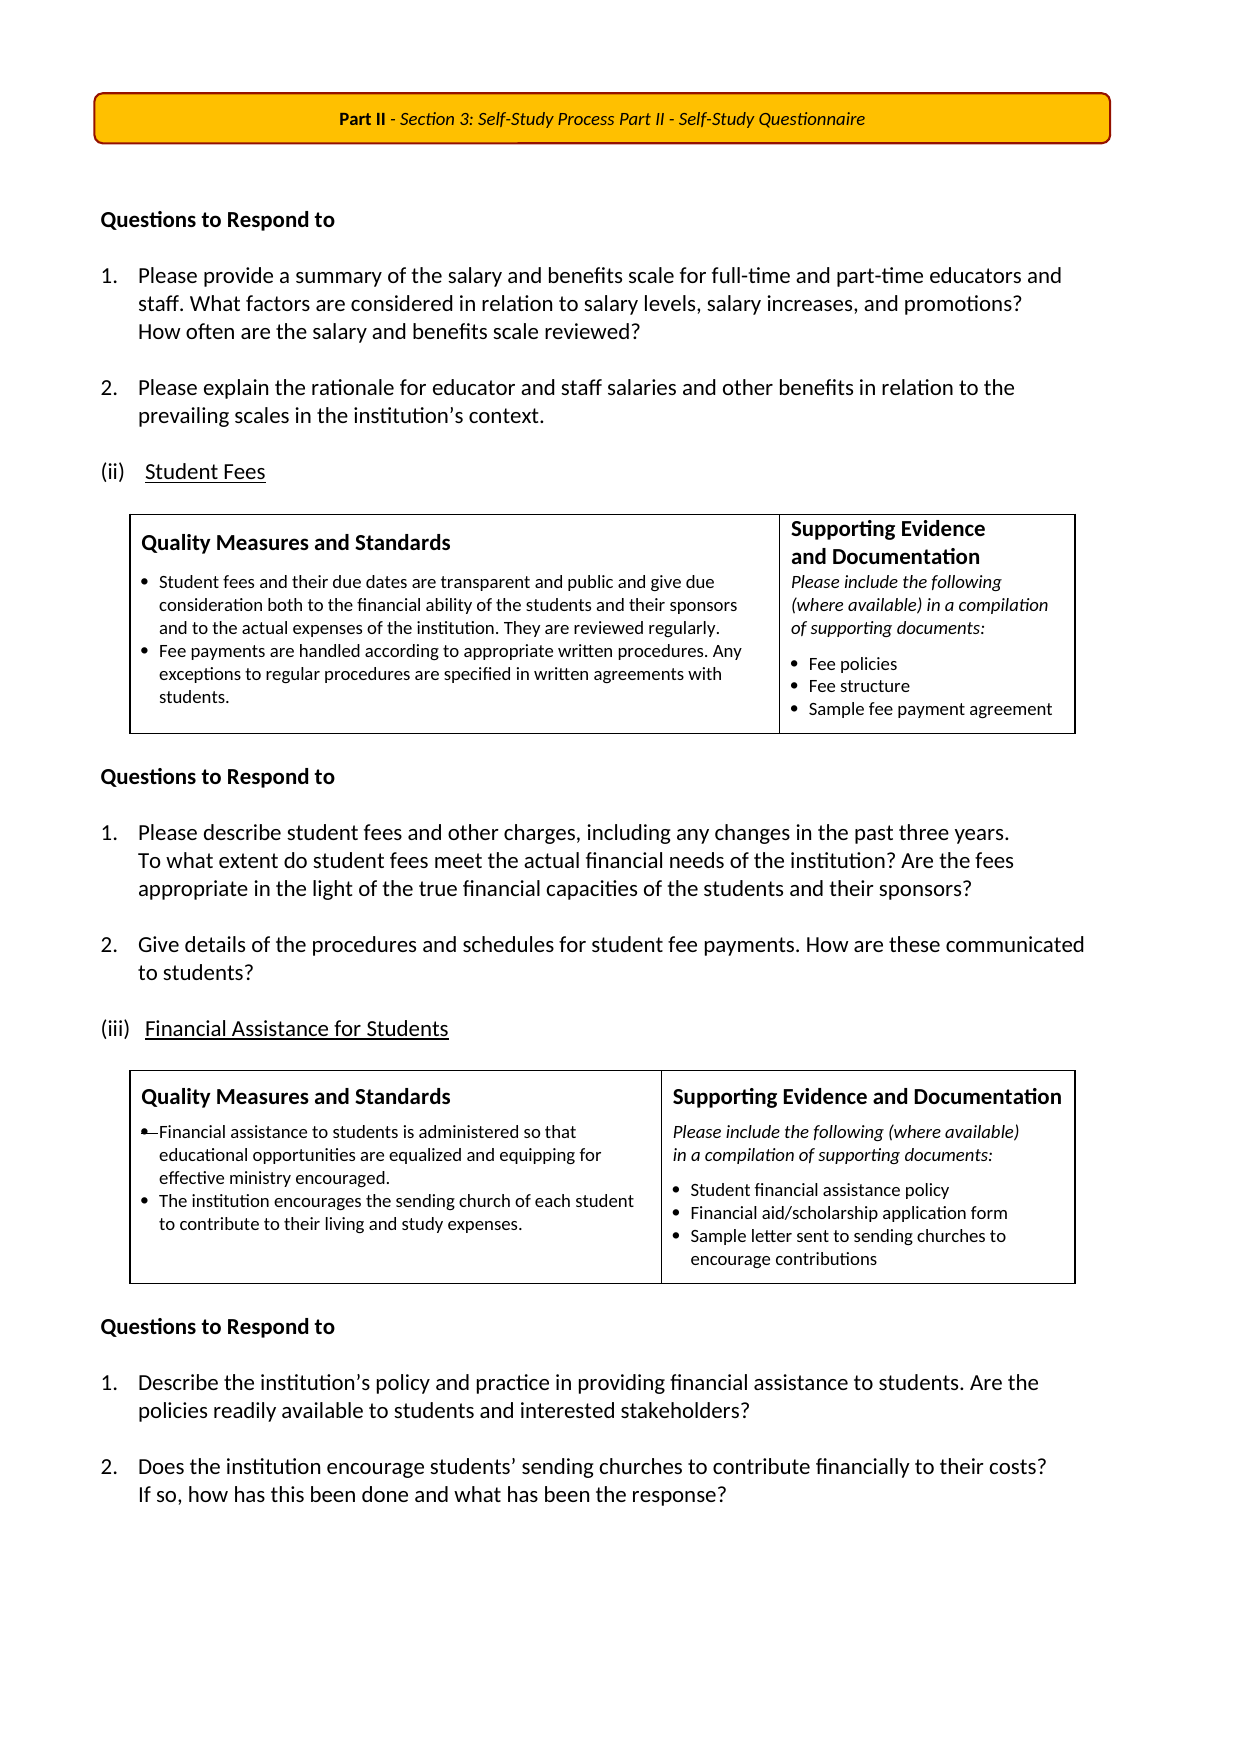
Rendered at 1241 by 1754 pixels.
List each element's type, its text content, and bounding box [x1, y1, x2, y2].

text (ii) Student Fees [100, 457, 1104, 485]
list Please describe student fees and other charges, including any changes in the past three years. To what extent do student fees meet the actual financial needs of the institution? Are the fees appropriate in the light of the true financial capacities of the students and their sponsors? [100, 818, 1104, 902]
list Please explain the rationale for educator and staff salaries and other benefits in relation to the prevailing scales in the institution’s context. [100, 373, 1104, 429]
table_cell Please include the following (where available) in a compilation of supporting documents: Student financial assistance policy Financial aid/scholarship application form Sample letter sent to sending churches to encourage contributions [662, 1120, 1074, 1283]
table_cell Financial assistance to students is administered so that educational opportunities are equalized and equipping for effective ministry encouraged. The institution encourages the sending church of each student to contribute to their living and study expenses. [131, 1120, 661, 1283]
table_header Quality Measures and Standards [131, 515, 779, 571]
table_cell Student fees and their due dates are transparent and public and give due consideration both to the financial ability of the students and their sponsors and to the actual expenses of the institution. They are reviewed regularly. Fee payments are handled according to appropriate written procedures. Any exceptions to regular procedures are specified in written agreements with students. [131, 571, 779, 733]
list Does the institution encourage students’ sending churches to contribute financially to their costs? If so, how has this been done and what has been the response? [100, 1452, 1104, 1508]
list Give details of the procedures and schedules for student fee payments. How are these communicated to students? [100, 930, 1104, 986]
table_header Supporting Evidence and Documentation [662, 1071, 1074, 1120]
text Questions to Respond to [100, 1312, 1104, 1340]
table_cell Please include the following (where available) in a compilation of supporting documents: Fee policies Fee structure Sample fee payment agreement [780, 571, 1074, 733]
text Questions to Respond to [100, 762, 1104, 790]
list Please provide a summary of the salary and benefits scale for full-time and part-time educators and staff. What factors are considered in relation to salary levels, salary increases, and promotions? How often are the salary and benefits scale reviewed? [100, 261, 1104, 345]
text Questions to Respond to [100, 205, 1104, 233]
list Describe the institution’s policy and practice in providing financial assistance to students. Are the policies readily available to students and interested stakeholders? [100, 1368, 1104, 1424]
table_header Quality Measures and Standards [131, 1071, 661, 1120]
text (iii) Financial Assistance for Students [100, 1014, 1104, 1042]
table_header Supporting Evidence and Documentation [780, 515, 1074, 571]
